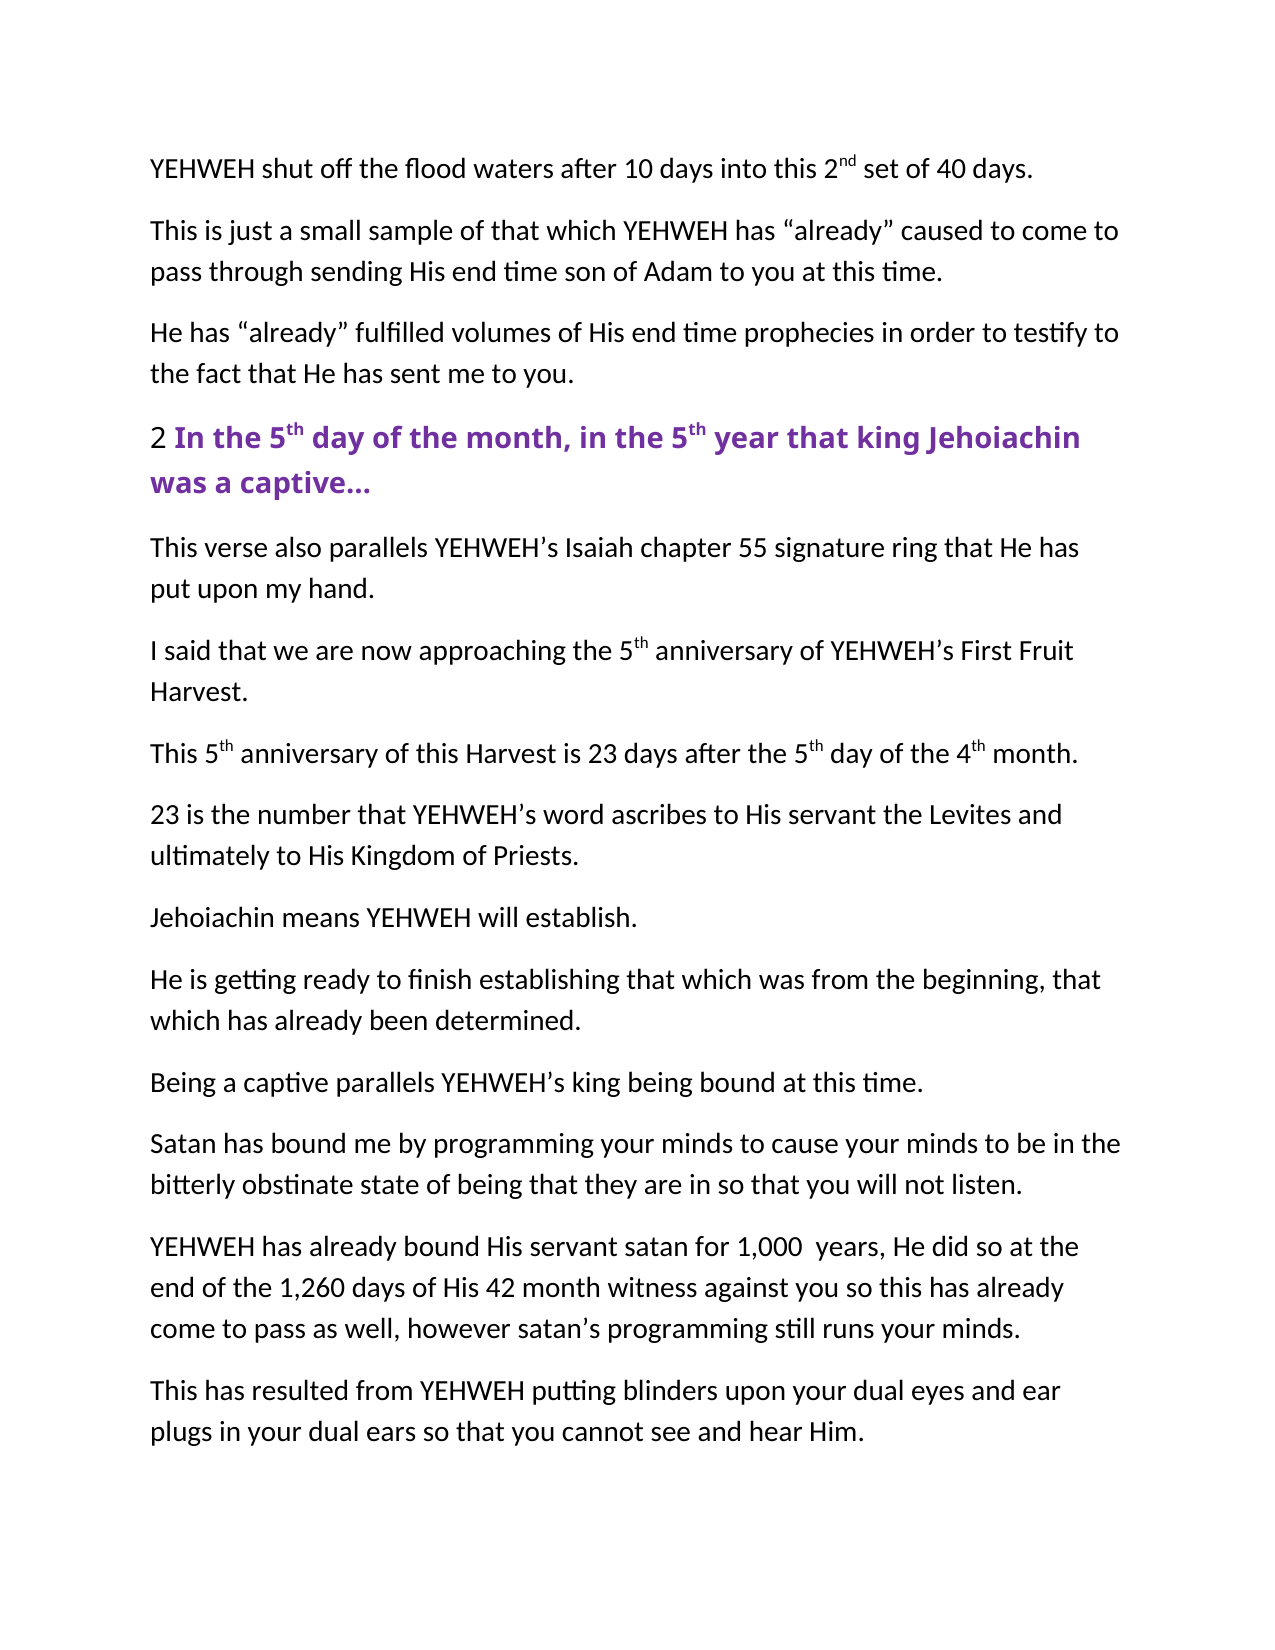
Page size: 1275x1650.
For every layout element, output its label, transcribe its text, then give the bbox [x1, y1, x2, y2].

text He is getting ready to finish establishing that which was from the beginning, that which has already been determined. [150, 961, 1125, 1037]
text This verse also parallels YEHWEH’s Isaiah chapter 55 signature ring that He has put upon my hand. [150, 529, 1125, 606]
text This has resulted from YEHWEH putting blinders upon your dual eyes and ear plugs in your dual ears so that you cannot see and hear Him. [150, 1372, 1125, 1448]
text YEHWEH has already bound His servant satan for 1,000 years, He did so at the end of the 1,260 days of His 42 month witness against you so this has already come to pass as well, however satan’s programming still runs your minds. [150, 1228, 1125, 1346]
text Jehoiachin means YEHWEH will establish. [150, 899, 1125, 935]
text This is just a small sample of that which YEHWEH has “already” caused to come to pass through sending His end time son of Adam to you at this time. [150, 212, 1125, 288]
text Being a captive parallels YEHWEH’s king being bound at this time. [150, 1064, 1125, 1099]
text I said that we are now approaching the 5th anniversary of YEHWEH’s First Fruit Harvest. [150, 632, 1125, 708]
text YEHWEH shut off the flood waters after 10 days into this 2nd set of 40 days. [150, 150, 1125, 186]
text 23 is the number that YEHWEH’s word ascribes to His servant the Levites and ultimately to His Kingdom of Priests. [150, 796, 1125, 873]
text 2 In the 5th day of the month, in the 5th year that king Jehoiachin was a captive… [150, 417, 1125, 502]
text Satan has bound me by programming your minds to cause your minds to be in the bitterly obstinate state of being that they are in so that you will not listen. [150, 1125, 1125, 1202]
text This 5th anniversary of this Harvest is 23 days after the 5th day of the 4th month. [150, 735, 1125, 770]
text He has “already” fulfilled volumes of His end time prophecies in order to testify to the fact that He has sent me to you. [150, 314, 1125, 391]
